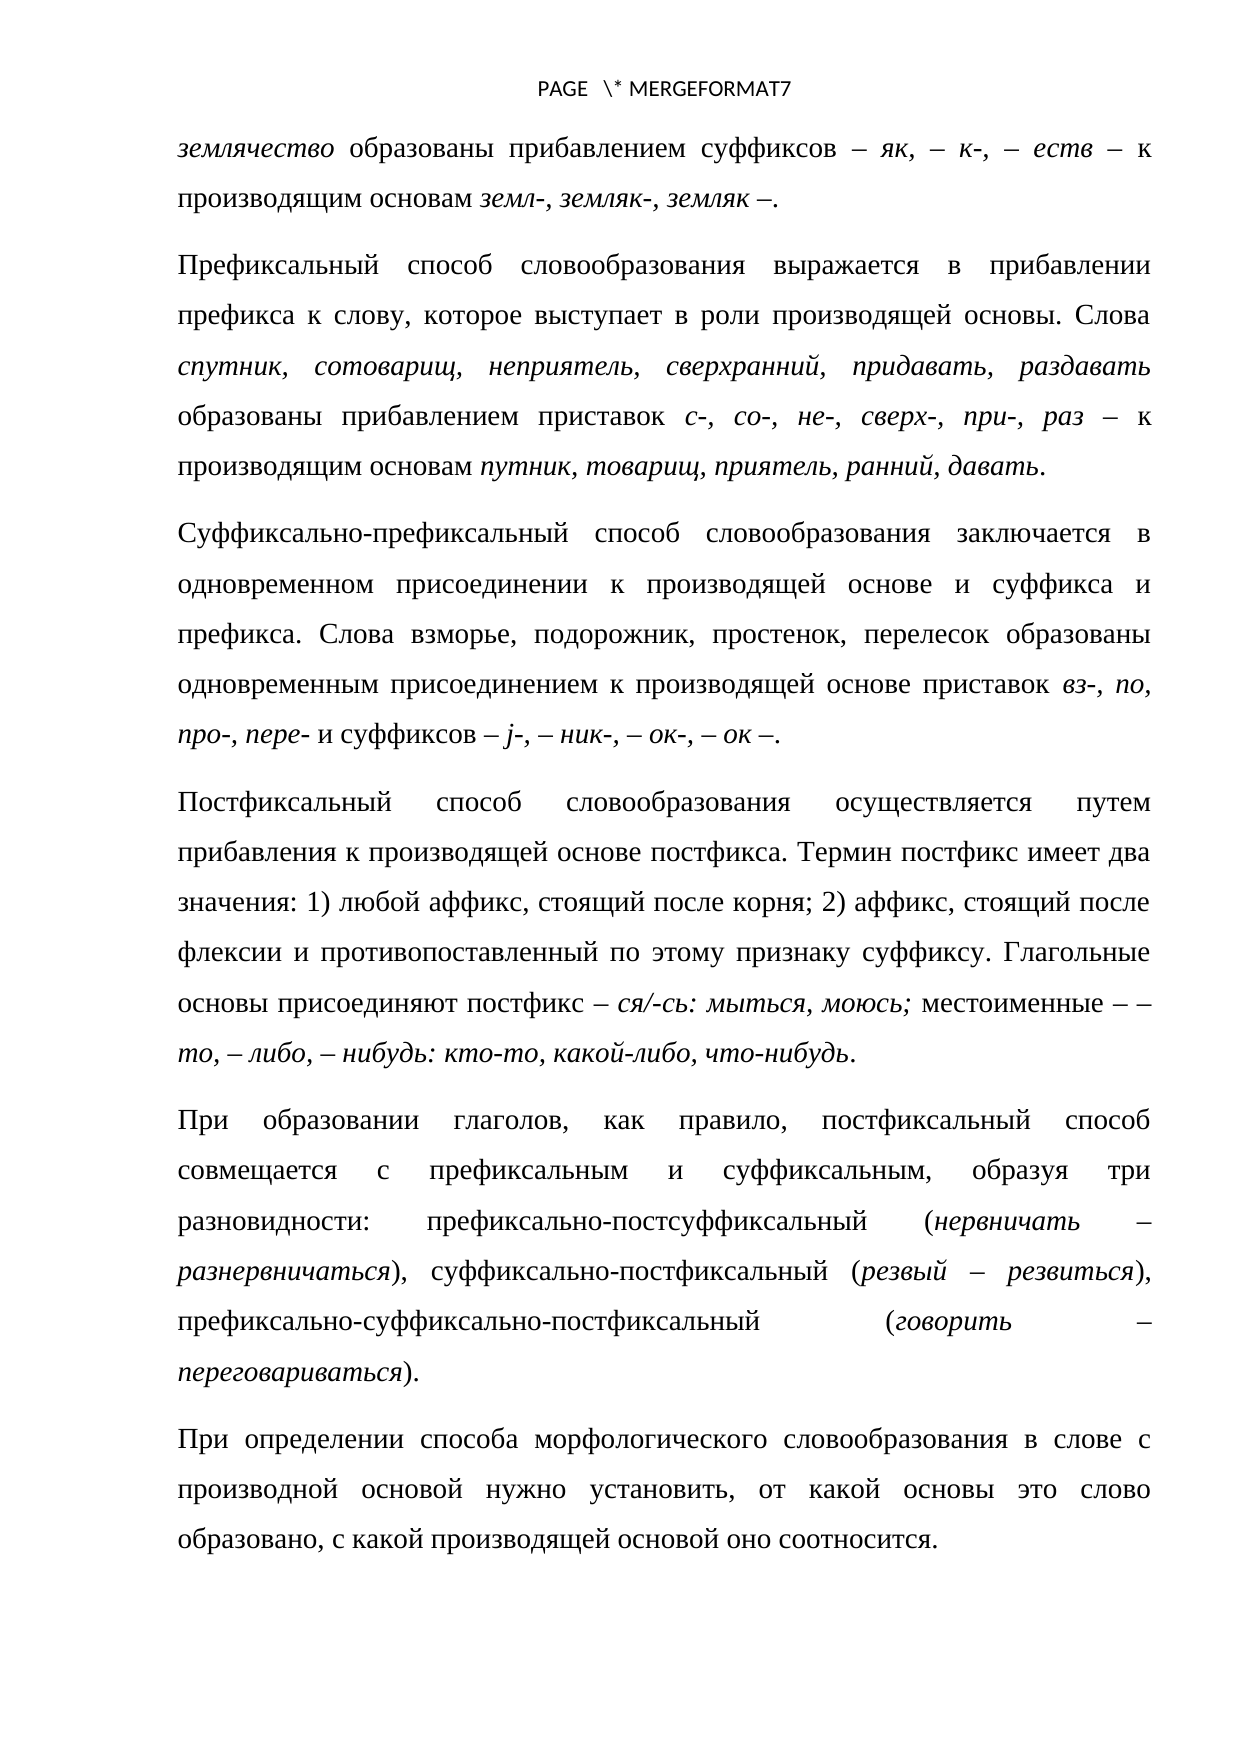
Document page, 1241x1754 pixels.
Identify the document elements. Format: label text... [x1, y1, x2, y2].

text Постфиксальный способ словообразования осуществляется путем прибавления к производящей основе постфикса. Термин постфикс имеет два значения: 1) любой аффикс, стоящий после корня; 2) аффикс, стоящий после флексии и противопоставленный по этому признаку суффиксу. Глагольные основы присоединяют постфикс – ся/-сь: мыться, моюсь; местоименные – – то, – либо, – нибудь: кто-то, какой-либо, что-нибудь. [177, 784, 1152, 1069]
text Префиксальный способ словообразования выражается в прибавлении префикса к слову, которое выступает в роли производящей основы. Слова спутник, сотоварищ, неприятель, сверхранний, придавать, раздавать образованы прибавлением приставок с-, со-, не-, сверх-, при-, раз – к производящим основам путник, товарищ, приятель, ранний, давать. [177, 247, 1152, 482]
text При определении способа морфологического словообразования в слове с производной основой нужно установить, от какой основы это слово образовано, с какой производящей основой оно соотносится. [177, 1421, 1152, 1555]
text При образовании глаголов, как правило, постфиксальный способ совмещается с префиксальным и суффиксальным, образуя три разновидности: префиксально-постсуффиксальный (нервничать – разнервничаться), суффиксально-постфиксальный (резвый – резвиться), префиксально-суффиксально-постфиксальный (говорить – переговариваться). [177, 1102, 1152, 1387]
text Суффиксально-префиксальный способ словообразования заключается в одновременном присоединении к производящей основе и суффикса и префикса. Слова взморье, подорожник, простенок, перелесок образованы одновременным присоединением к производящей основе приставок вз-, по, про-, пере- и суффиксов – j-, – ник-, – ок-, – ок –. [177, 515, 1152, 750]
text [177, 130, 1152, 214]
